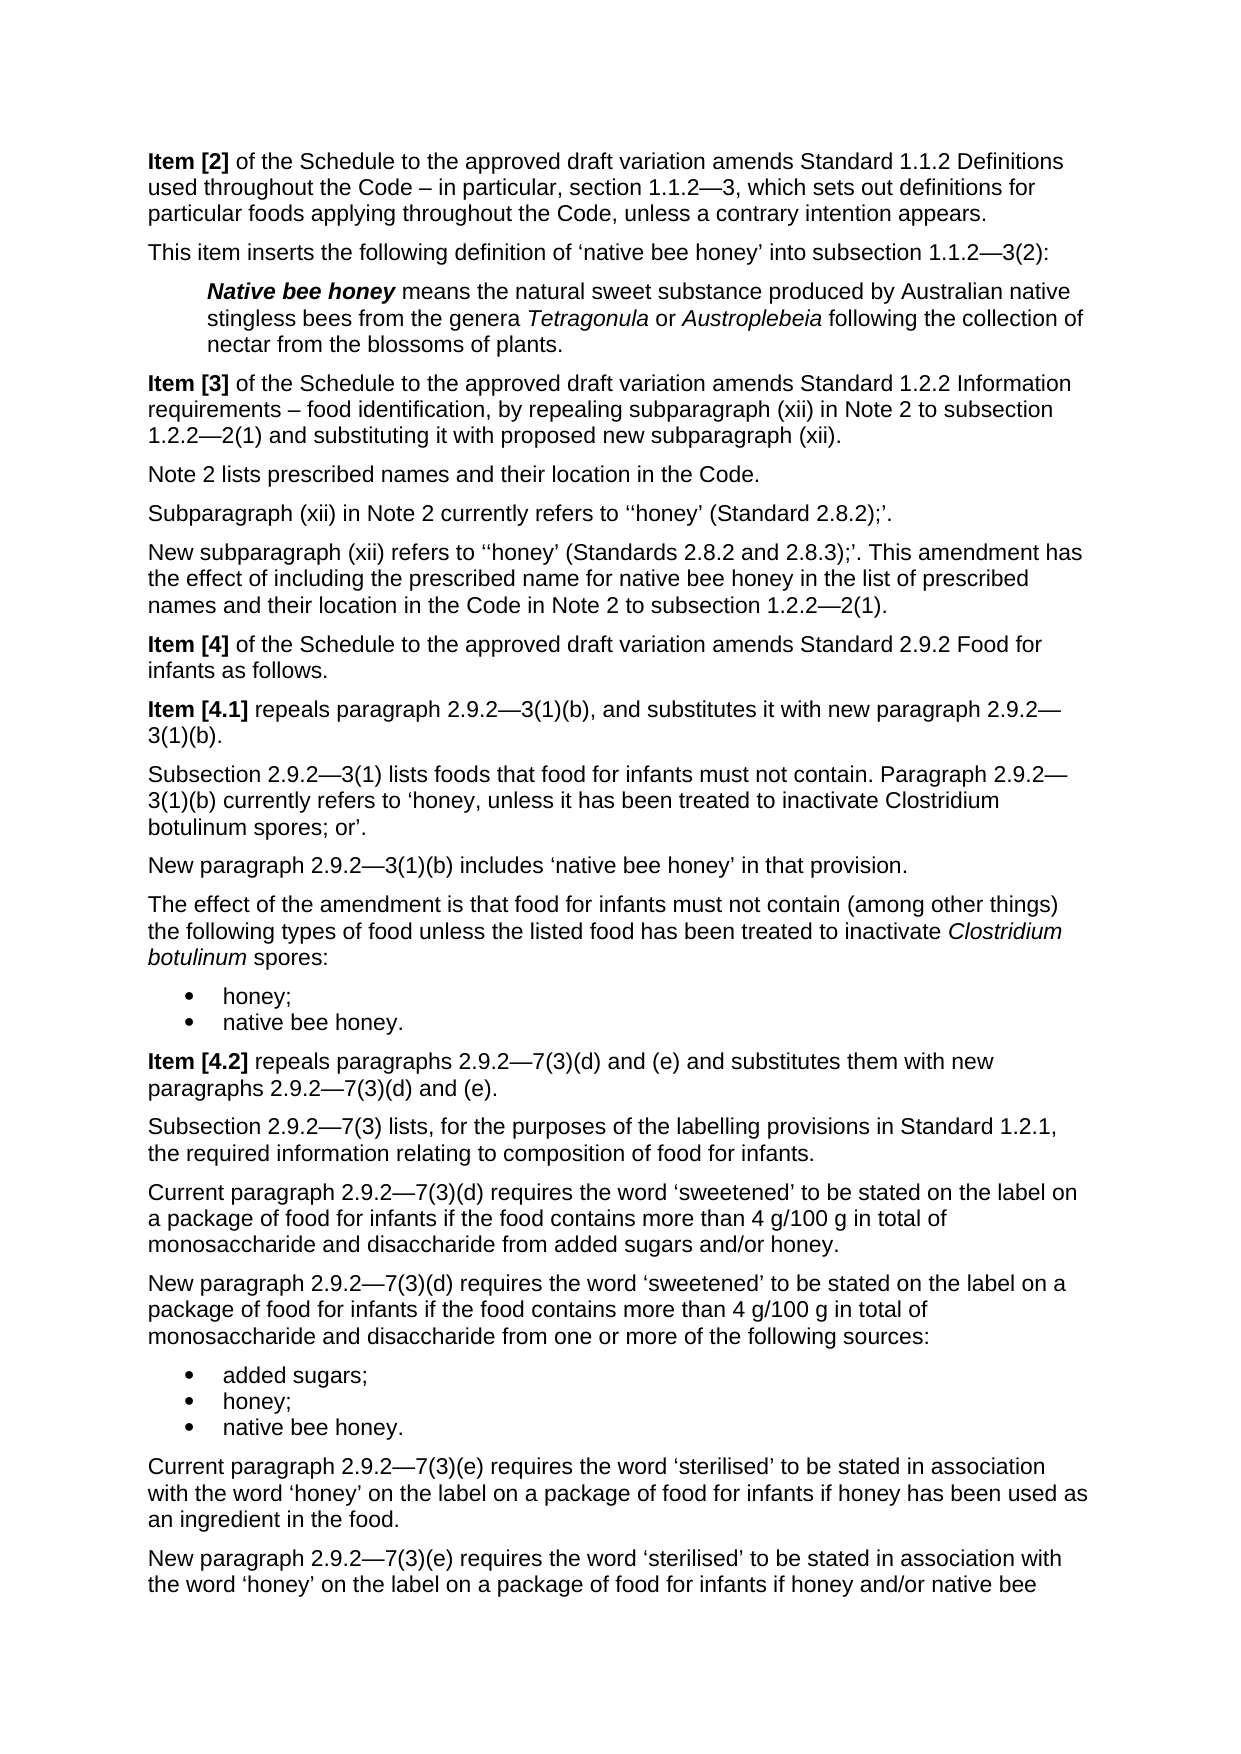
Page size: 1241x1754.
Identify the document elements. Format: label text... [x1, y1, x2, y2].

list honey; [185, 983, 1092, 1009]
text Subsection 2.9.2—7(3) lists, for the purposes of the labelling provisions in Standard 1.2.1, the required information relating to composition of food for infants. [148, 1113, 1092, 1166]
list native bee honey. [185, 1009, 1092, 1036]
text Item [3] of the Schedule to the approved draft variation amends Standard 1.2.2 Information requirements – food identification, by repealing subparagraph (xii) in Note 2 to subsection 1.2.2—2(1) and substituting it with proposed new subparagraph (xii). [148, 370, 1092, 449]
text Item [4] of the Schedule to the approved draft variation amends Standard 2.9.2 Food for infants as follows. [148, 631, 1092, 683]
text New paragraph 2.9.2—3(1)(b) includes ‘native bee honey’ in that provision. [148, 852, 1092, 879]
text Current paragraph 2.9.2—7(3)(d) requires the word ‘sweetened’ to be stated on the label on a package of food for infants if the food contains more than 4 g/100 g in total of monosaccharide and disaccharide from added sugars and/or honey. [148, 1178, 1092, 1258]
text New subparagraph (xii) refers to ‘‘honey’ (Standards 2.8.2 and 2.8.3);’. This amendment has the effect of including the prescribed name for native bee honey in the list of prescribed names and their location in the Code in Note 2 to subsection 1.2.2—2(1). [148, 539, 1092, 618]
text Item [2] of the Schedule to the approved draft variation amends Standard 1.1.2 Definitions used throughout the Code – in particular, section 1.1.2—3, which sets out definitions for particular foods applying throughout the Code, unless a contrary intention appears. [148, 148, 1092, 227]
text Item [4.2] repeals paragraphs 2.9.2—7(3)(d) and (e) and substitutes them with new paragraphs 2.9.2—7(3)(d) and (e). [148, 1048, 1092, 1101]
text This item inserts the following definition of ‘native bee honey’ into subsection 1.1.2—3(2): [148, 239, 1092, 266]
text The effect of the amendment is that food for infants must not contain (among other things) the following types of food unless the listed food has been treated to inactivate Clostridium botulinum spores: [148, 891, 1092, 970]
text Item [4.1] repeals paragraph 2.9.2—3(1)(b), and substitutes it with new paragraph 2.9.2—3(1)(b). [148, 696, 1092, 748]
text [148, 1545, 1092, 1597]
list honey; [185, 1388, 1092, 1414]
list native bee honey. [185, 1414, 1092, 1441]
text New paragraph 2.9.2—7(3)(d) requires the word ‘sweetened’ to be stated on the label on a package of food for infants if the food contains more than 4 g/100 g in total of monosaccharide and disaccharide from one or more of the following sources: [148, 1270, 1092, 1349]
text Note 2 lists prescribed names and their location in the Code. [148, 461, 1092, 488]
list added sugars; [185, 1362, 1092, 1388]
text Subparagraph (xii) in Note 2 currently refers to ‘‘honey’ (Standard 2.8.2);’. [148, 500, 1092, 526]
text Subsection 2.9.2—3(1) lists foods that food for infants must not contain. Paragraph 2.9.2—3(1)(b) currently refers to ‘honey, unless it has been treated to inactivate Clostridium botulinum spores; or’. [148, 761, 1092, 840]
text Native bee honey means the natural sweet substance produced by Australian native stingless bees from the genera Tetragonula or Austroplebeia following the collection of nectar from the blossoms of plants. [207, 278, 1092, 357]
text Current paragraph 2.9.2—7(3)(e) requires the word ‘sterilised’ to be stated in association with the word ‘honey’ on the label on a package of food for infants if honey has been used as an ingredient in the food. [148, 1453, 1092, 1532]
